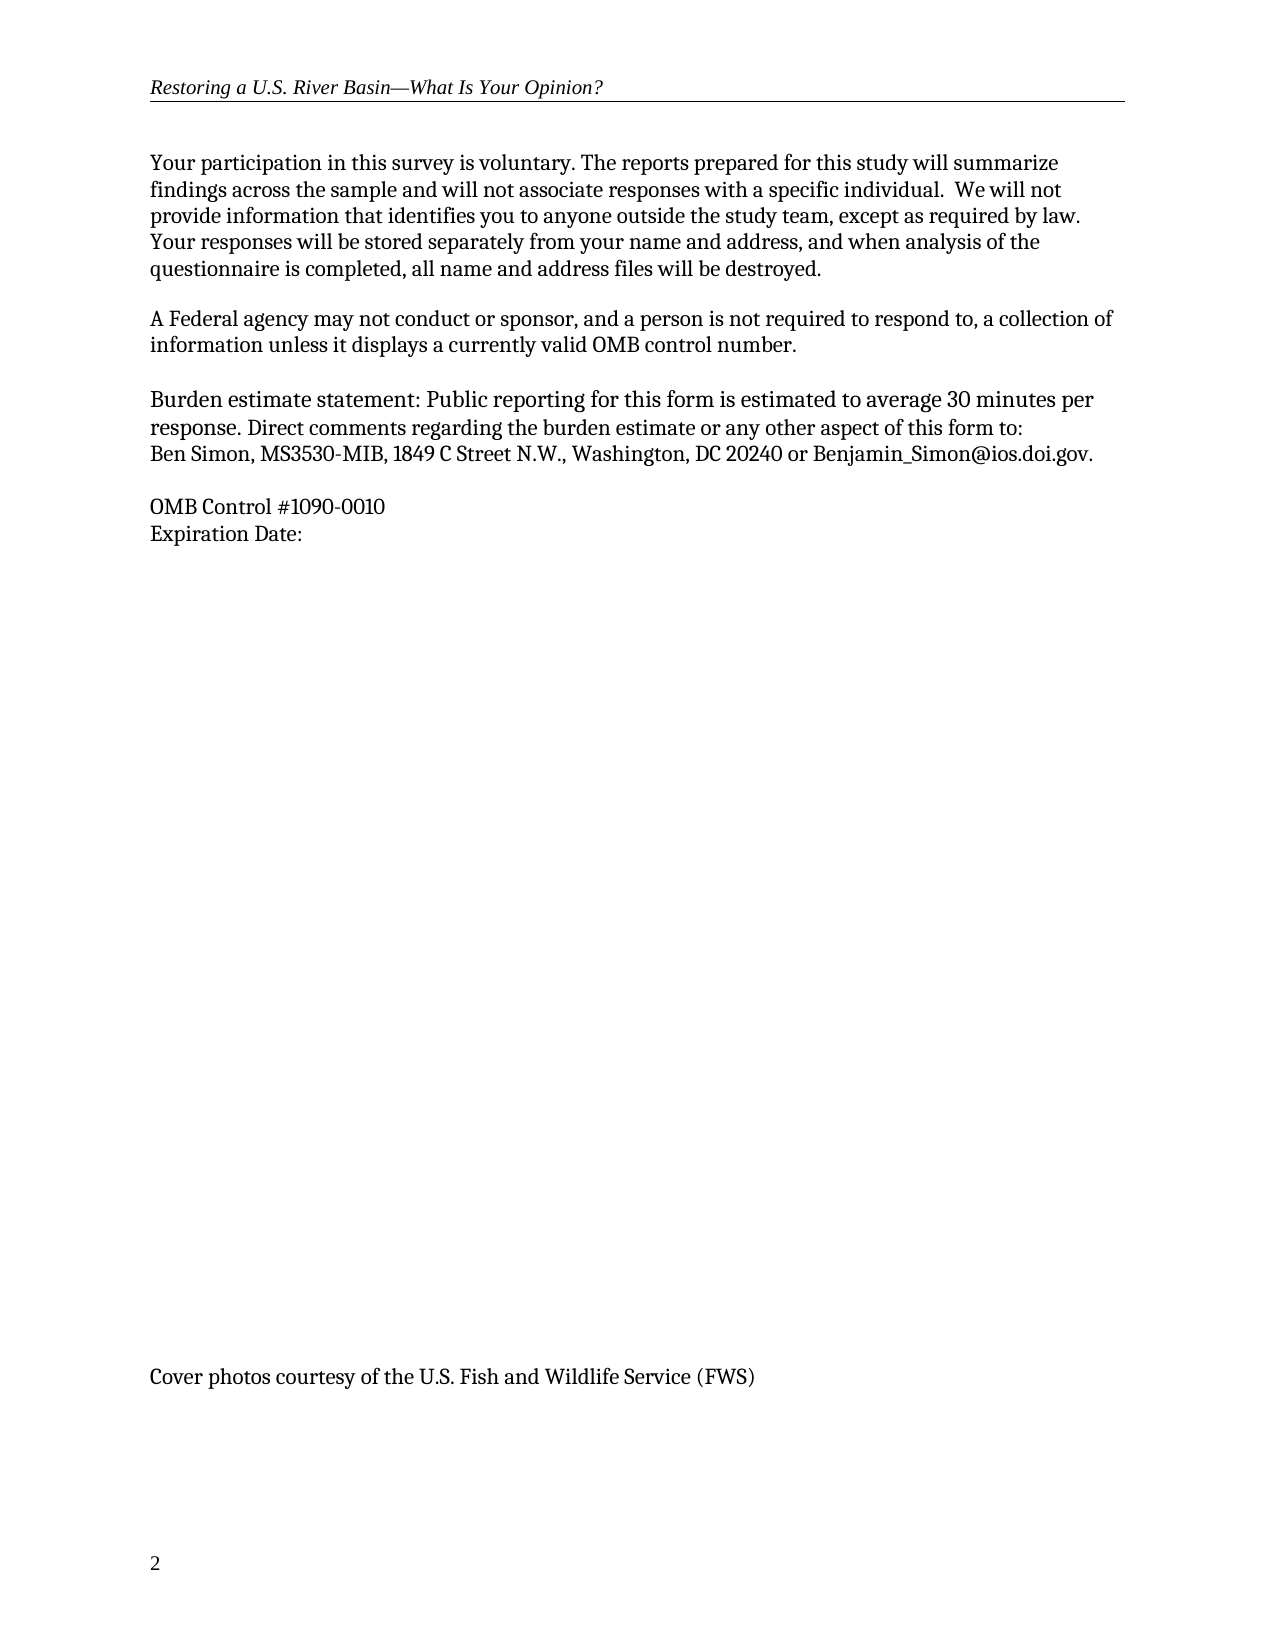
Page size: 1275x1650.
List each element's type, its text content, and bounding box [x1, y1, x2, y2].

text Ben Simon, MS3530-MIB, 1849 C Street N.W., Washington, DC 20240 or Benjamin_Simon@ios.doi.gov. [150, 441, 1125, 468]
text Burden estimate statement: Public reporting for this form is estimated to average 30 minutes per response. Direct comments regarding the burden estimate or any other aspect of this form to: [150, 386, 1125, 441]
text Cover photos courtesy of the U.S. Fish and Wildlife Service (FWS) [150, 1364, 1125, 1390]
text OMB Control #1090-0010 [150, 494, 1125, 520]
text Expiration Date: [150, 520, 1125, 547]
text A Federal agency may not conduct or sponsor, and a person is not required to respond to, a collection of information unless it displays a currently valid OMB control number. [150, 306, 1125, 358]
text Your participation in this survey is voluntary. The reports prepared for this study will summarize findings across the sample and will not associate responses with a specific individual. We will not provide information that identifies you to anyone outside the study team, except as required by law. Your responses will be stored separately from your name and address, and when analysis of the questionnaire is completed, all name and address files will be destroyed. [150, 150, 1125, 282]
